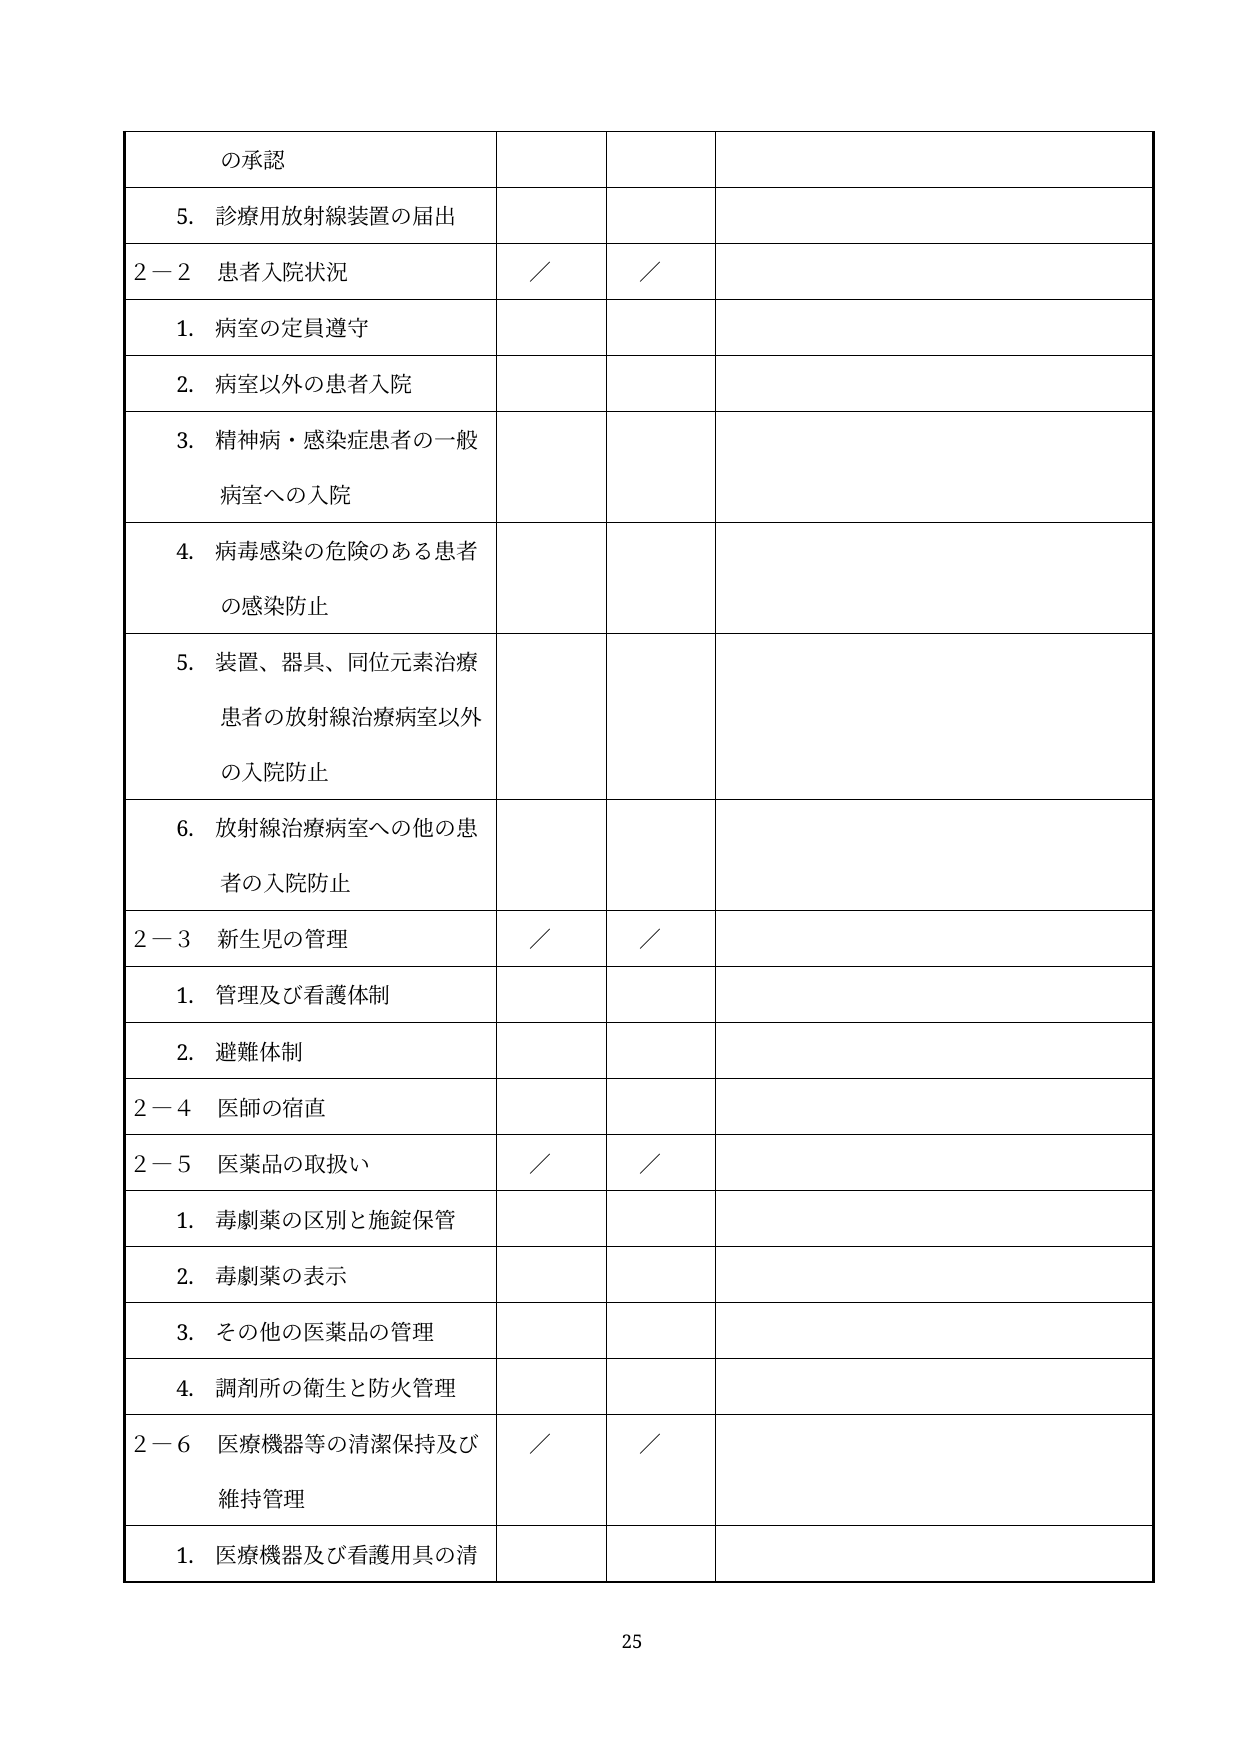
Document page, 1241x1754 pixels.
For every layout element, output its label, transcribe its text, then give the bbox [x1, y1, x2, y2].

table_cell [607, 1247, 715, 1302]
table_cell [716, 1415, 1152, 1525]
table_cell 5. 装置、器具、同位元素治療患者の放射線治療病室以外の入院防止 [126, 634, 496, 799]
table_cell [716, 244, 1152, 299]
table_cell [126, 132, 496, 187]
table_cell 1. 毒劇薬の区別と施錠保管 [126, 1191, 496, 1246]
table_cell [716, 634, 1152, 799]
table_cell ／ [607, 244, 715, 299]
table_cell [716, 1303, 1152, 1358]
table_cell 2. 病室以外の患者入院 [126, 356, 496, 411]
table_cell [716, 1359, 1152, 1414]
table_cell [497, 412, 606, 522]
table_cell [497, 1526, 606, 1581]
table_cell [716, 1247, 1152, 1302]
table_cell ／ [607, 911, 715, 966]
table_cell [497, 132, 606, 187]
table_cell ／ [497, 244, 606, 299]
table_cell 3. その他の医薬品の管理 [126, 1303, 496, 1358]
table_cell ／ [607, 1415, 715, 1525]
table_cell 2. 毒劇薬の表示 [126, 1247, 496, 1302]
table_cell [716, 1135, 1152, 1190]
table_cell 1. 医療機器及び看護用具の清潔保持 [126, 1526, 496, 1581]
table_cell [607, 132, 715, 187]
table_cell ／ [497, 911, 606, 966]
table_cell [497, 523, 606, 633]
table_cell ／ [497, 1415, 606, 1525]
table_cell [497, 188, 606, 243]
table_cell 3. 精神病・感染症患者の一般病室への入院 [126, 412, 496, 522]
table_cell [716, 800, 1152, 910]
table_cell ／ [607, 1135, 715, 1190]
table_cell [607, 412, 715, 522]
table_cell [716, 132, 1152, 187]
table_cell [607, 1359, 715, 1414]
table_cell [497, 356, 606, 411]
table_cell [607, 188, 715, 243]
table_cell [716, 188, 1152, 243]
table_cell [607, 1526, 715, 1581]
table_cell 5. 診療用放射線装置の届出 [126, 188, 496, 243]
table_cell [497, 1359, 606, 1414]
table_cell [497, 967, 606, 1022]
table_cell [497, 1303, 606, 1358]
table_cell [497, 634, 606, 799]
table_cell [607, 1303, 715, 1358]
table_cell [716, 356, 1152, 411]
table_cell [607, 800, 715, 910]
table_cell 1. 病室の定員遵守 [126, 300, 496, 355]
table_cell 4. 病毒感染の危険のある患者の感染防止 [126, 523, 496, 633]
table_cell [497, 1247, 606, 1302]
table_cell [607, 967, 715, 1022]
table_cell [716, 911, 1152, 966]
table_cell ２―２ 患者入院状況 [126, 244, 496, 299]
table_cell [716, 523, 1152, 633]
table_cell [716, 412, 1152, 522]
table_cell [607, 1023, 715, 1078]
table_cell ２―４ 医師の宿直 [126, 1079, 496, 1134]
table_cell ／ [497, 1135, 606, 1190]
table_cell [607, 634, 715, 799]
table_cell ２―３ 新生児の管理 [126, 911, 496, 966]
table_cell [607, 356, 715, 411]
table_cell [716, 300, 1152, 355]
table_cell ２―６ 医療機器等の清潔保持及び 維持管理 [126, 1415, 496, 1525]
table_cell 2. 避難体制 [126, 1023, 496, 1078]
table_cell [716, 1191, 1152, 1246]
table_cell [716, 967, 1152, 1022]
table_cell ２―５ 医薬品の取扱い [126, 1135, 496, 1190]
table_cell 6. 放射線治療病室への他の患者の入院防止 [126, 800, 496, 910]
table_cell [716, 1526, 1152, 1581]
table_cell [607, 1191, 715, 1246]
table_cell [716, 1023, 1152, 1078]
table_cell [607, 300, 715, 355]
table_cell 4. 調剤所の衛生と防火管理 [126, 1359, 496, 1414]
table_cell [497, 1191, 606, 1246]
table_cell [607, 1079, 715, 1134]
table_cell [607, 523, 715, 633]
table_cell [497, 1023, 606, 1078]
table_cell [497, 1079, 606, 1134]
table_cell [716, 1079, 1152, 1134]
table_cell 1. 管理及び看護体制 [126, 967, 496, 1022]
table_cell [497, 800, 606, 910]
table_cell [497, 300, 606, 355]
